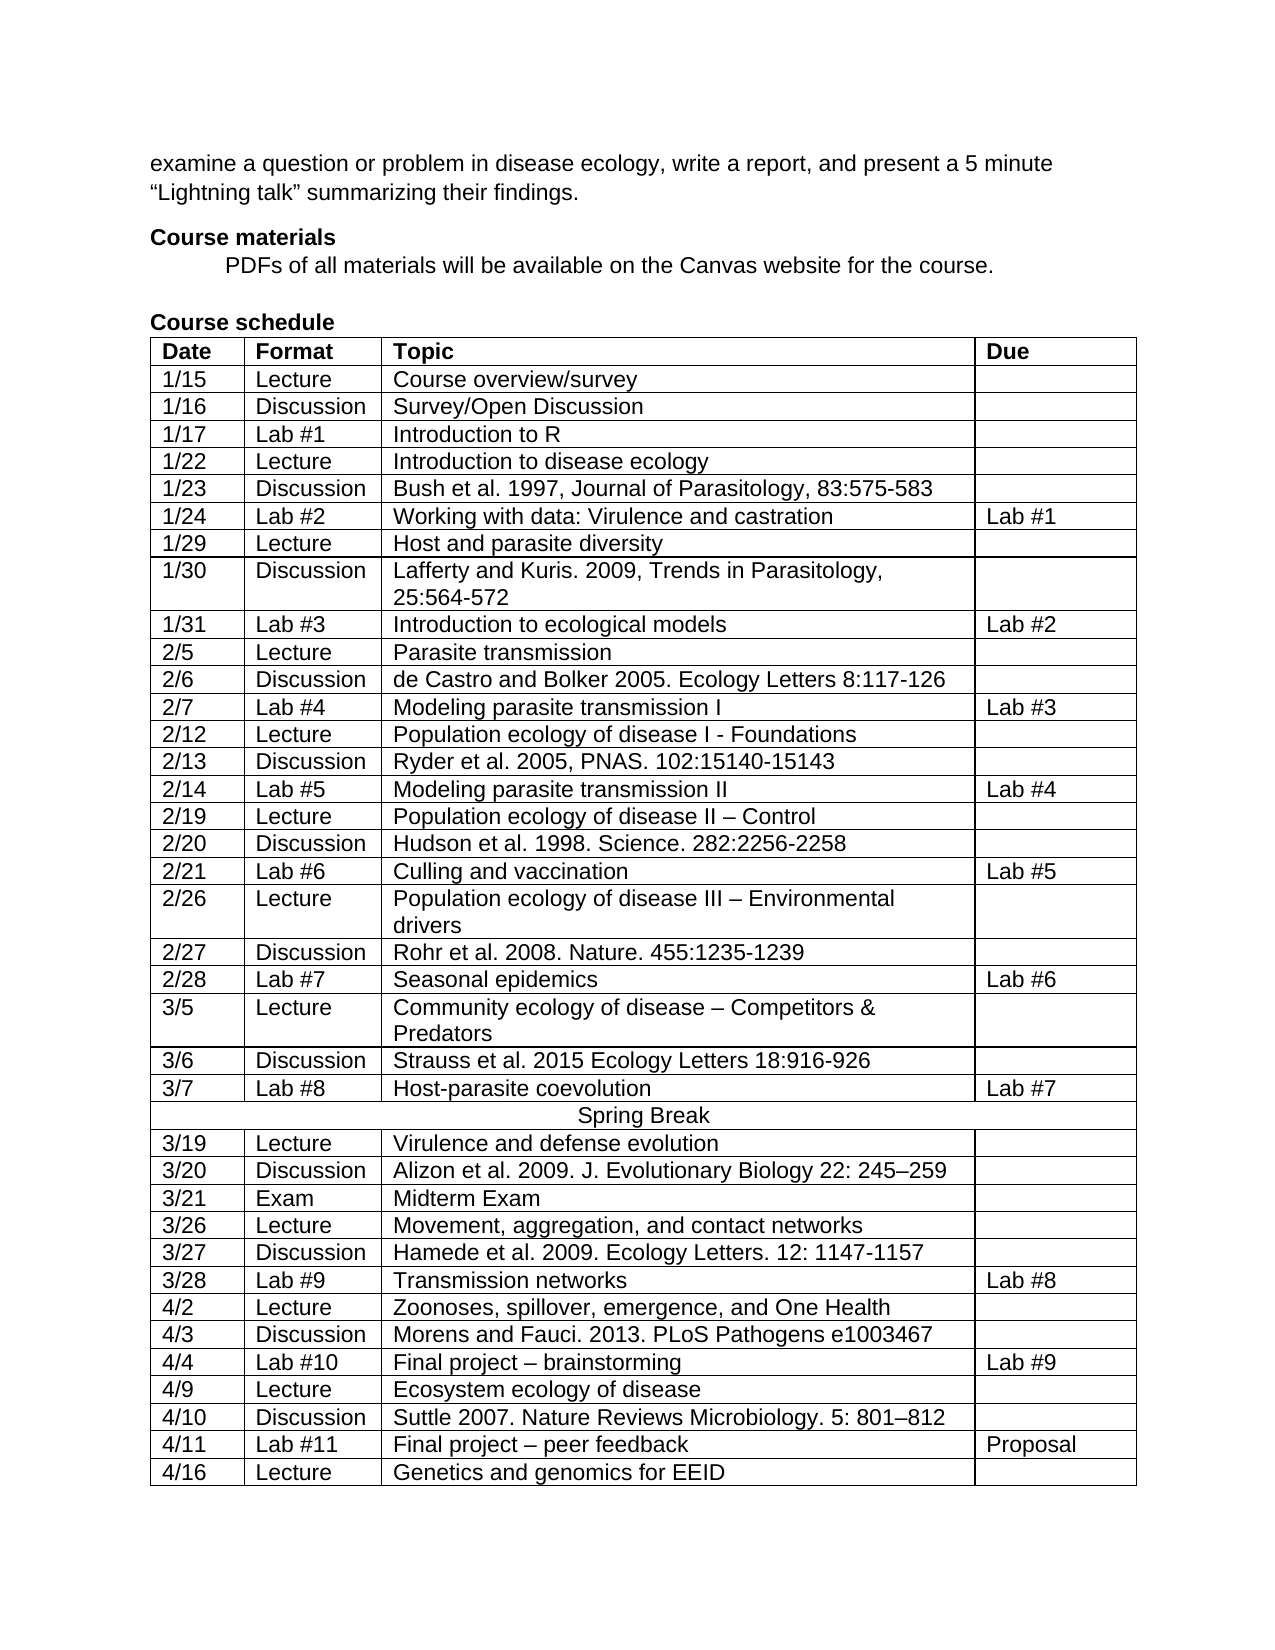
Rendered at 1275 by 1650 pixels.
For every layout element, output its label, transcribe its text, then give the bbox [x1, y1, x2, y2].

table_cell 1/16 [151, 393, 244, 419]
table_cell Lecture [245, 885, 381, 938]
table_cell Lecture [245, 448, 381, 474]
text Course schedule [150, 309, 1125, 335]
table_cell Working with data: Virulence and castration [382, 503, 974, 529]
table_cell 4/2 [151, 1294, 244, 1320]
table_cell Lecture [245, 1130, 381, 1156]
table_cell Lab #8 [245, 1075, 381, 1101]
table_cell 3/27 [151, 1239, 244, 1266]
table_cell Lab #8 [976, 1267, 1136, 1293]
table_cell 2/27 [151, 939, 244, 965]
table_cell Lecture [245, 639, 381, 665]
table_cell Lecture [245, 1212, 381, 1238]
text Course materials [150, 223, 1125, 250]
table_cell [976, 1294, 1136, 1320]
table_cell Modeling parasite transmission I [382, 694, 974, 720]
table_cell Modeling parasite transmission II [382, 776, 974, 802]
table_cell [976, 830, 1136, 857]
table_cell 1/24 [151, 503, 244, 529]
table_cell Population ecology of disease II – Control [382, 803, 974, 829]
table_cell [976, 721, 1136, 747]
table_cell Lab #2 [245, 503, 381, 529]
table_cell Hudson et al. 1998. Science. 282:2256-2258 [382, 830, 974, 857]
table_cell Population ecology of disease I - Foundations [382, 721, 974, 747]
table_cell Lab #3 [976, 694, 1136, 720]
table_cell Lab #1 [245, 421, 381, 447]
table_cell [976, 1048, 1136, 1074]
table_cell 1/29 [151, 530, 244, 556]
table_cell Host-parasite coevolution [382, 1075, 974, 1101]
table_cell Lab #5 [245, 776, 381, 802]
table_cell Virulence and defense evolution [382, 1130, 974, 1156]
table_cell Final project – brainstorming [382, 1349, 974, 1375]
table_cell [976, 1404, 1136, 1430]
table_cell [976, 475, 1136, 502]
table_cell Discussion [245, 939, 381, 965]
table_cell Lab #2 [976, 611, 1136, 638]
table_cell 4/10 [151, 1404, 244, 1430]
table_cell Lecture [245, 1376, 381, 1403]
table_header Format [245, 338, 381, 365]
table_cell Proposal [976, 1431, 1136, 1457]
table_cell 3/7 [151, 1075, 244, 1101]
table_cell 2/14 [151, 776, 244, 802]
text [150, 150, 1125, 205]
table_cell Final project – peer feedback [382, 1431, 974, 1457]
table_cell [976, 1212, 1136, 1238]
table_cell Ryder et al. 2005, PNAS. 102:15140-15143 [382, 748, 974, 774]
table_cell Lecture [245, 1294, 381, 1320]
table_cell Lab #1 [976, 503, 1136, 529]
table_cell [976, 1459, 1136, 1485]
table_cell 3/5 [151, 994, 244, 1046]
table_cell Host and parasite diversity [382, 530, 974, 556]
table_cell [976, 885, 1136, 938]
table_cell Survey/Open Discussion [382, 393, 974, 419]
table_cell [976, 1376, 1136, 1403]
table_cell Bush et al. 1997, Journal of Parasitology, 83:575-583 [382, 475, 974, 502]
table_cell Lecture [245, 366, 381, 392]
table_cell Lab #9 [976, 1349, 1136, 1375]
table_cell Culling and vaccination [382, 858, 974, 884]
table_cell [976, 421, 1136, 447]
table_cell Morens and Fauci. 2013. PLoS Pathogens e1003467 [382, 1321, 974, 1348]
table_cell Alizon et al. 2009. J. Evolutionary Biology 22: 245–259 [382, 1157, 974, 1183]
table_cell Discussion [245, 1157, 381, 1183]
table_cell 4/9 [151, 1376, 244, 1403]
table_cell 3/20 [151, 1157, 244, 1183]
table_cell 3/21 [151, 1185, 244, 1211]
table_cell Lecture [245, 530, 381, 556]
table_cell Course overview/survey [382, 366, 974, 392]
table_cell Lab #7 [976, 1075, 1136, 1101]
table_cell Lab #4 [976, 776, 1136, 802]
table_cell Discussion [245, 1048, 381, 1074]
table_cell [976, 994, 1136, 1046]
table_cell Lab #7 [245, 966, 381, 993]
table_cell Ecosystem ecology of disease [382, 1376, 974, 1403]
table_cell de Castro and Bolker 2005. Ecology Letters 8:117-126 [382, 666, 974, 692]
table_cell Introduction to R [382, 421, 974, 447]
table_cell Lab #6 [245, 858, 381, 884]
table_cell Spring Break [151, 1102, 1136, 1129]
table_cell Lab #4 [245, 694, 381, 720]
table_cell Lab #5 [976, 858, 1136, 884]
table_cell Lab #6 [976, 966, 1136, 993]
text PDFs of all materials will be available on the Canvas website for the course. [150, 252, 1125, 278]
table_cell 1/15 [151, 366, 244, 392]
table_cell Discussion [245, 748, 381, 774]
table_cell [976, 1130, 1136, 1156]
table_cell Genetics and genomics for EEID [382, 1459, 974, 1485]
table_cell Population ecology of disease III – Environmental drivers [382, 885, 974, 938]
table_cell Parasite transmission [382, 639, 974, 665]
table_cell Lecture [245, 1459, 381, 1485]
table_cell 3/28 [151, 1267, 244, 1293]
table_cell 2/28 [151, 966, 244, 993]
table_cell Lecture [245, 803, 381, 829]
table_cell Introduction to disease ecology [382, 448, 974, 474]
table_cell 1/22 [151, 448, 244, 474]
table_cell Introduction to ecological models [382, 611, 974, 638]
table_cell 4/4 [151, 1349, 244, 1375]
table_cell Discussion [245, 830, 381, 857]
table_cell 1/17 [151, 421, 244, 447]
table_cell Lafferty and Kuris. 2009, Trends in Parasitology, 25:564-572 [382, 558, 974, 610]
table_cell Discussion [245, 1321, 381, 1348]
table_cell Discussion [245, 475, 381, 502]
table_cell Zoonoses, spillover, emergence, and One Health [382, 1294, 974, 1320]
table_cell Exam [245, 1185, 381, 1211]
table_cell Discussion [245, 393, 381, 419]
table_cell Seasonal epidemics [382, 966, 974, 993]
table_cell Movement, aggregation, and contact networks [382, 1212, 974, 1238]
table_cell Lab #10 [245, 1349, 381, 1375]
table_cell 2/5 [151, 639, 244, 665]
table_cell 2/12 [151, 721, 244, 747]
table_cell 3/26 [151, 1212, 244, 1238]
table_cell Discussion [245, 1239, 381, 1266]
table_cell 2/6 [151, 666, 244, 692]
table_cell Discussion [245, 666, 381, 692]
table_cell 2/21 [151, 858, 244, 884]
table_cell 4/11 [151, 1431, 244, 1457]
table_cell Discussion [245, 558, 381, 610]
table_cell 2/20 [151, 830, 244, 857]
table_cell 1/23 [151, 475, 244, 502]
table_header Topic [382, 338, 974, 365]
table_cell Midterm Exam [382, 1185, 974, 1211]
table_cell Transmission networks [382, 1267, 974, 1293]
table_cell Hamede et al. 2009. Ecology Letters. 12: 1147-1157 [382, 1239, 974, 1266]
table_cell Lab #9 [245, 1267, 381, 1293]
table_cell 1/30 [151, 558, 244, 610]
table_cell [976, 748, 1136, 774]
table_cell Rohr et al. 2008. Nature. 455:1235-1239 [382, 939, 974, 965]
table_cell Lecture [245, 994, 381, 1046]
table_cell 3/6 [151, 1048, 244, 1074]
table_cell [976, 939, 1136, 965]
table_cell Lab #11 [245, 1431, 381, 1457]
table_cell 3/19 [151, 1130, 244, 1156]
table_cell 4/3 [151, 1321, 244, 1348]
table_cell [976, 1321, 1136, 1348]
table_cell 1/31 [151, 611, 244, 638]
table_cell Lab #3 [245, 611, 381, 638]
table_cell 4/16 [151, 1459, 244, 1485]
table_cell [976, 393, 1136, 419]
table_cell [976, 1239, 1136, 1266]
table_cell Discussion [245, 1404, 381, 1430]
table_cell [976, 1185, 1136, 1211]
table_cell Suttle 2007. Nature Reviews Microbiology. 5: 801–812 [382, 1404, 974, 1430]
table_cell 2/19 [151, 803, 244, 829]
table_cell 2/26 [151, 885, 244, 938]
table_cell [976, 448, 1136, 474]
table_cell Community ecology of disease – Competitors & Predators [382, 994, 974, 1046]
table_cell Strauss et al. 2015 Ecology Letters 18:916-926 [382, 1048, 974, 1074]
table_header Date [151, 338, 244, 365]
table_cell [976, 530, 1136, 556]
table_cell 2/13 [151, 748, 244, 774]
table_cell 2/7 [151, 694, 244, 720]
table_cell [976, 803, 1136, 829]
table_cell [976, 639, 1136, 665]
table_header Due [976, 338, 1136, 365]
table_cell [976, 366, 1136, 392]
table_cell [976, 1157, 1136, 1183]
table_cell [976, 666, 1136, 692]
table_cell [976, 558, 1136, 610]
table_cell Lecture [245, 721, 381, 747]
